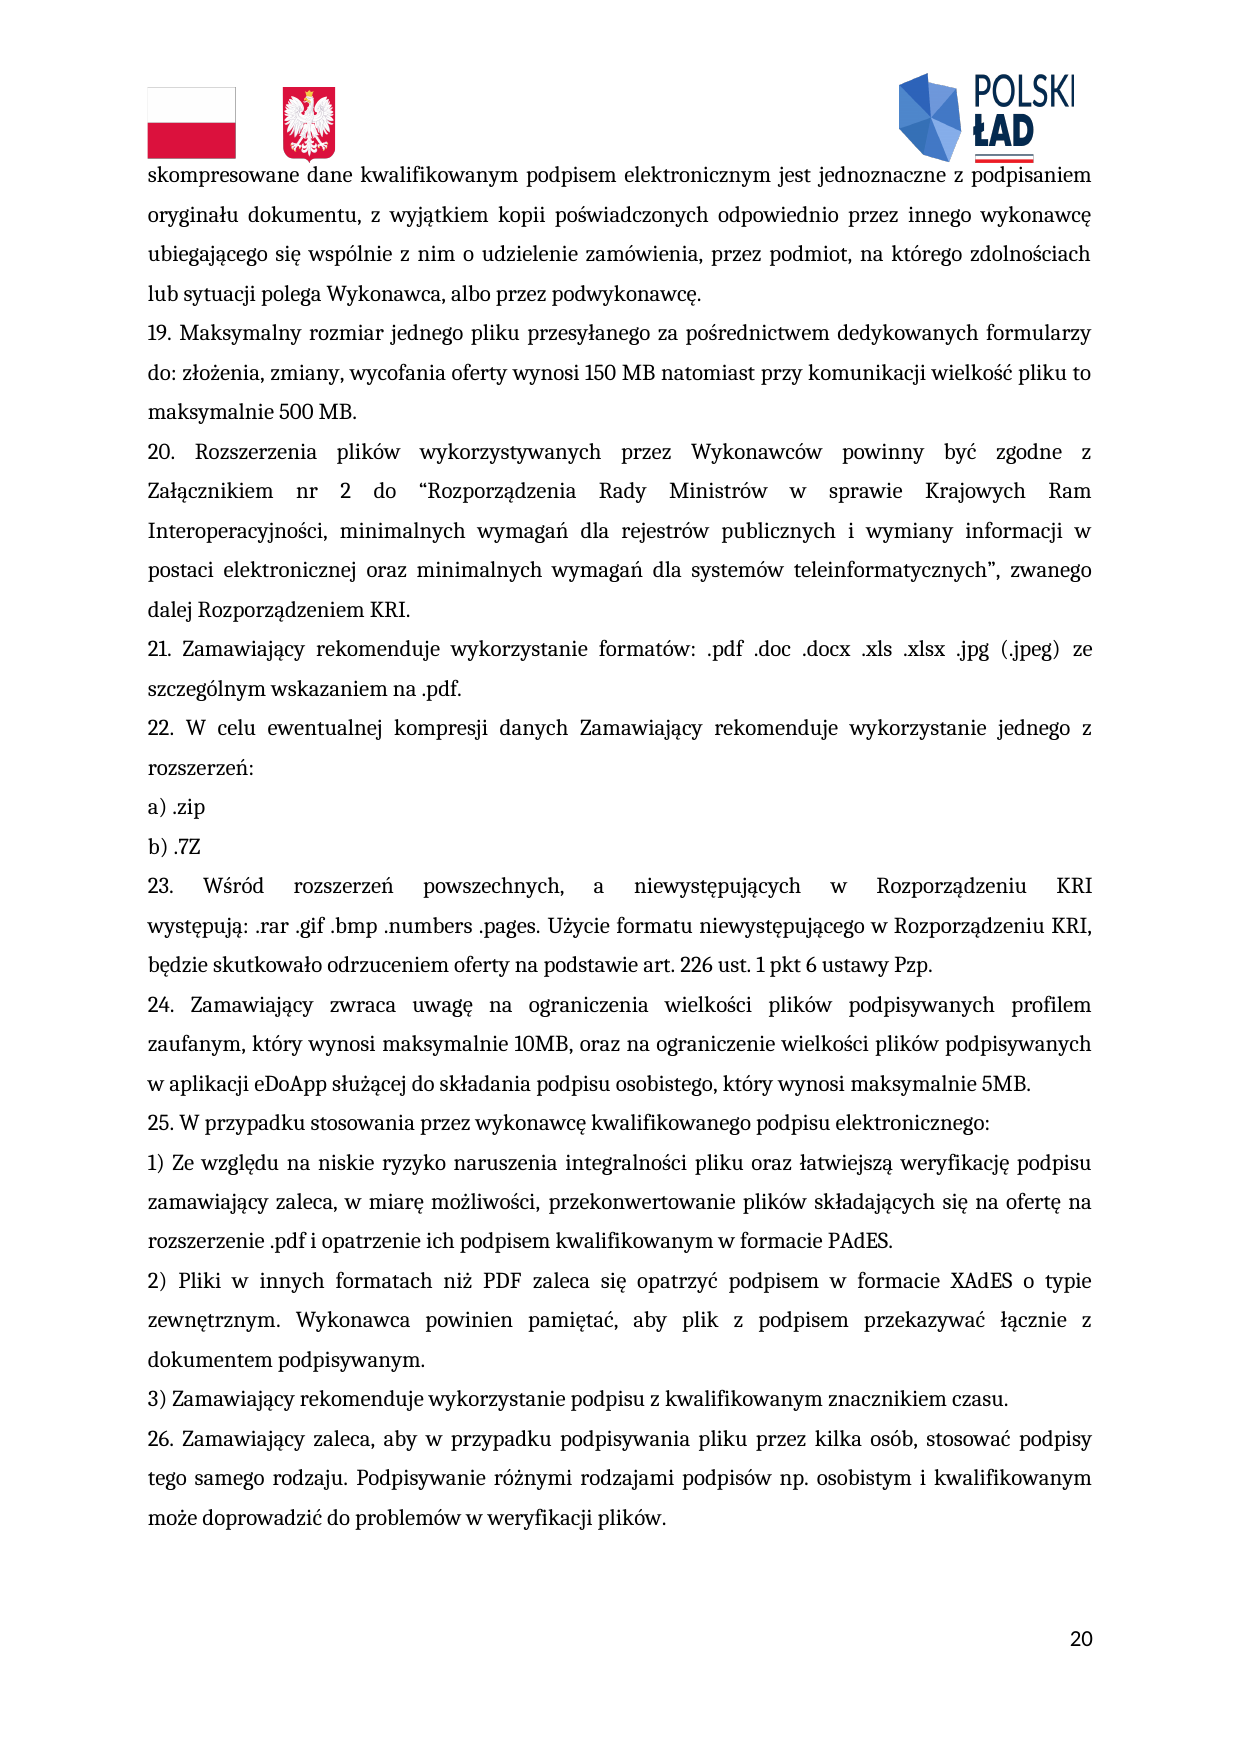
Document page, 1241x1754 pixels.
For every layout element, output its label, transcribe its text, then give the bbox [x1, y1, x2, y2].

text 22. W celu ewentualnej kompresji danych Zamawiający rekomenduje wykorzystanie jednego z rozszerzeń: [148, 715, 1093, 781]
text 25. W przypadku stosowania przez wykonawcę kwalifikowanego podpisu elektronicznego: [148, 1110, 1093, 1136]
text 24. Zamawiający zwraca uwagę na ograniczenia wielkości plików podpisywanych profilem zaufanym, który wynosi maksymalnie 10MB, oraz na ograniczenie wielkości plików podpisywanych w aplikacji eDoApp służącej do składania podpisu osobistego, który wynosi maksymalnie 5MB. [148, 991, 1093, 1097]
text 20. Rozszerzenia plików wykorzystywanych przez Wykonawców powinny być zgodne z Załącznikiem nr 2 do “Rozporządzenia Rady Ministrów w sprawie Krajowych Ram Interoperacyjności, minimalnych wymagań dla rejestrów publicznych i wymiany informacji w postaci elektronicznej oraz minimalnych wymagań dla systemów teleinformatycznych”, zwanego dalej Rozporządzeniem KRI. [148, 439, 1093, 623]
text 1) Ze względu na niskie ryzyko naruszenia integralności pliku oraz łatwiejszą weryfikację podpisu zamawiający zaleca, w miarę możliwości, przekonwertowanie plików składających się na ofertę na rozszerzenie .pdf i opatrzenie ich podpisem kwalifikowanym w formacie PAdES. [148, 1149, 1093, 1254]
picture [147, 87, 336, 163]
picture [899, 73, 1074, 163]
text 23. Wśród rozszerzeń powszechnych, a niewystępujących w Rozporządzeniu KRI występują: .rar .gif .bmp .numbers .pages. Użycie formatu niewystępującego w Rozporządzeniu KRI, będzie skutkowało odrzuceniem oferty na podstawie art. 226 ust. 1 pkt 6 ustawy Pzp. [148, 873, 1093, 978]
text 19. Maksymalny rozmiar jednego pliku przesyłanego za pośrednictwem dedykowanych formularzy do: złożenia, zmiany, wycofania oferty wynosi 150 MB natomiast przy komunikacji wielkość pliku to maksymalnie 500 MB. [148, 320, 1093, 426]
text 3) Zamawiający rekomenduje wykorzystanie podpisu z kwalifikowanym znacznikiem czasu. [148, 1386, 1093, 1412]
text a) .zip [148, 794, 1093, 820]
text 26. Zamawiający zaleca, aby w przypadku podpisywania pliku przez kilka osób, stosować podpisy tego samego rodzaju. Podpisywanie różnymi rodzajami podpisów np. osobistym i kwalifikowanym może doprowadzić do problemów w weryfikacji plików. [148, 1426, 1093, 1531]
text b) .7Z [148, 833, 1093, 860]
text 2) Pliki w innych formatach niż PDF zaleca się opatrzyć podpisem w formacie XAdES o typie zewnętrznym. Wykonawca powinien pamiętać, aby plik z podpisem przekazywać łącznie z dokumentem podpisywanym. [148, 1268, 1093, 1373]
text 21. Zamawiający rekomenduje wykorzystanie formatów: .pdf .doc .docx .xls .xlsx .jpg (.jpeg) ze szczególnym wskazaniem na .pdf. [148, 636, 1093, 702]
